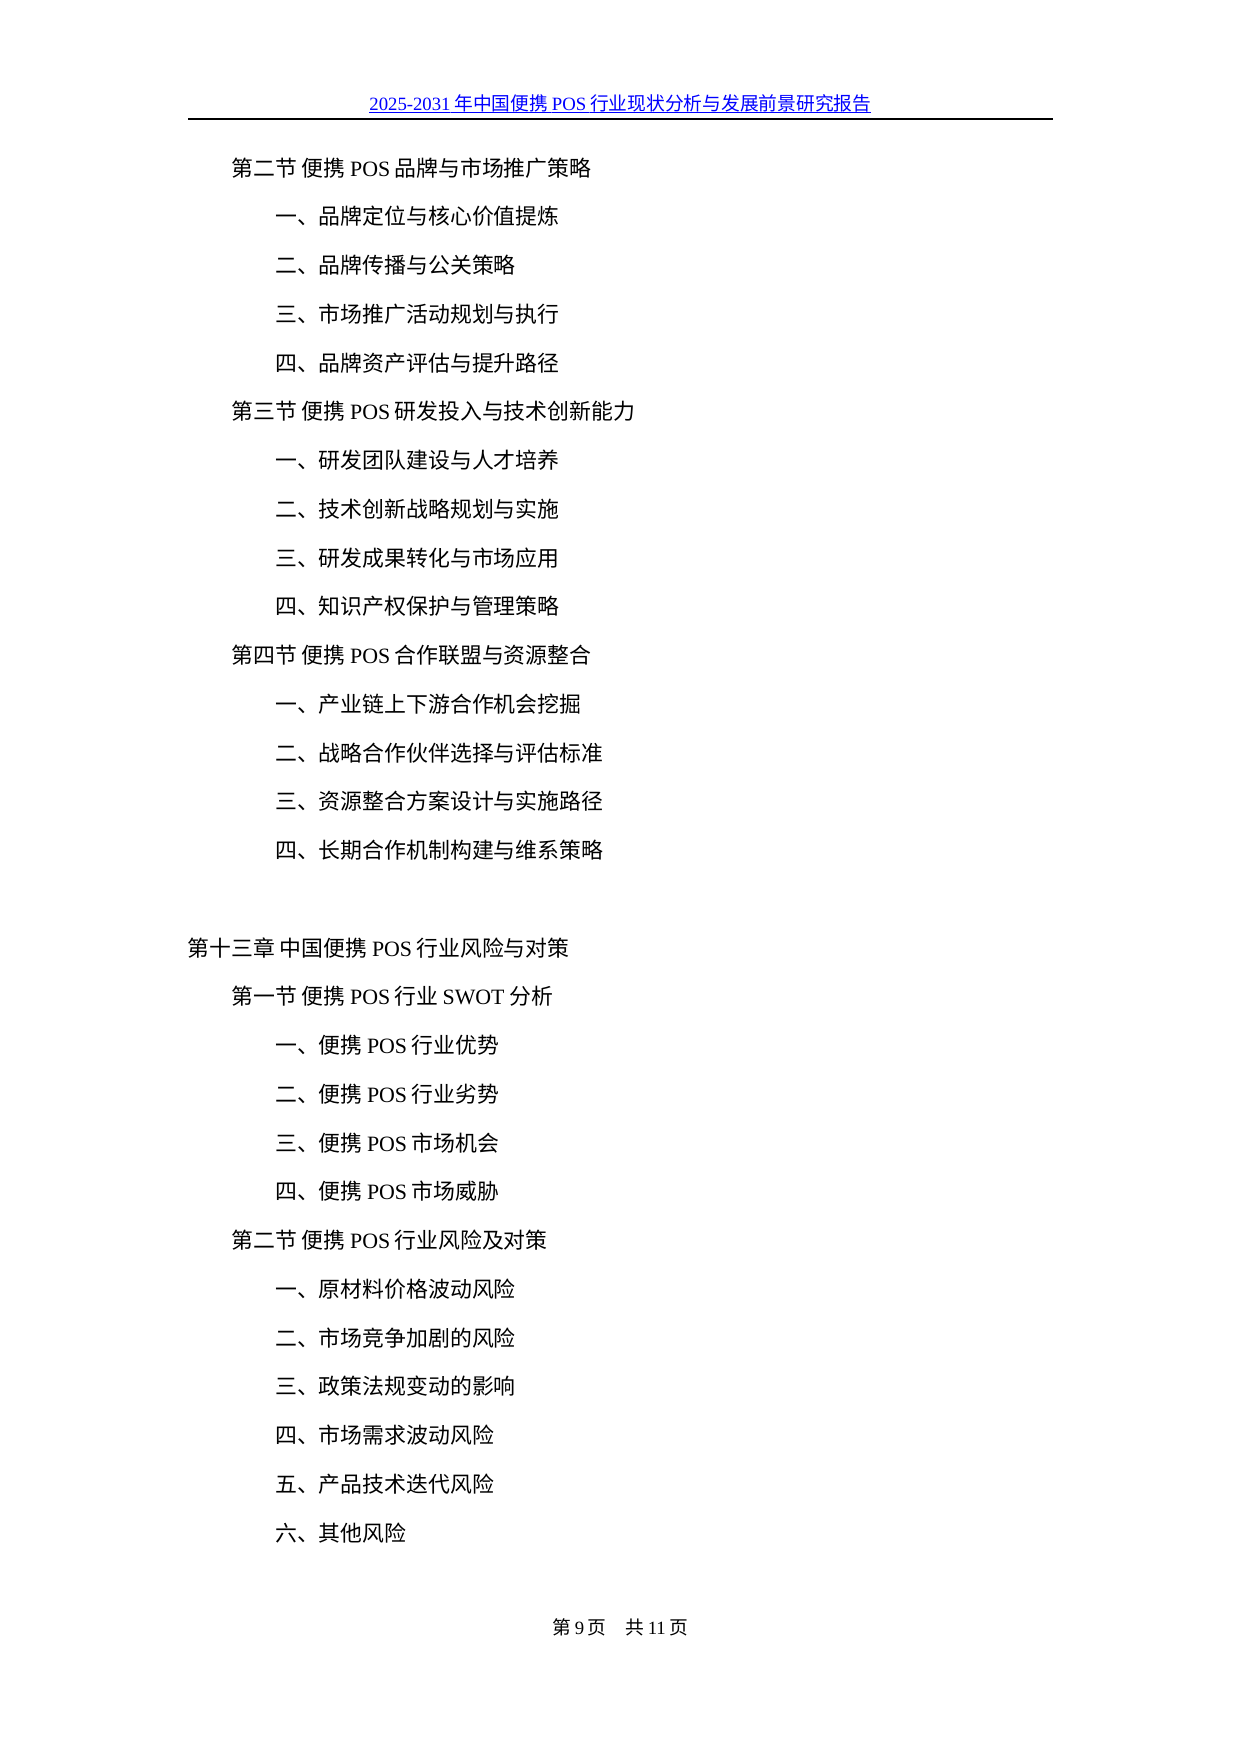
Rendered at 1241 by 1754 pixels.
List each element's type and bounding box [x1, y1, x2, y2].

text [187, 150, 1053, 1548]
